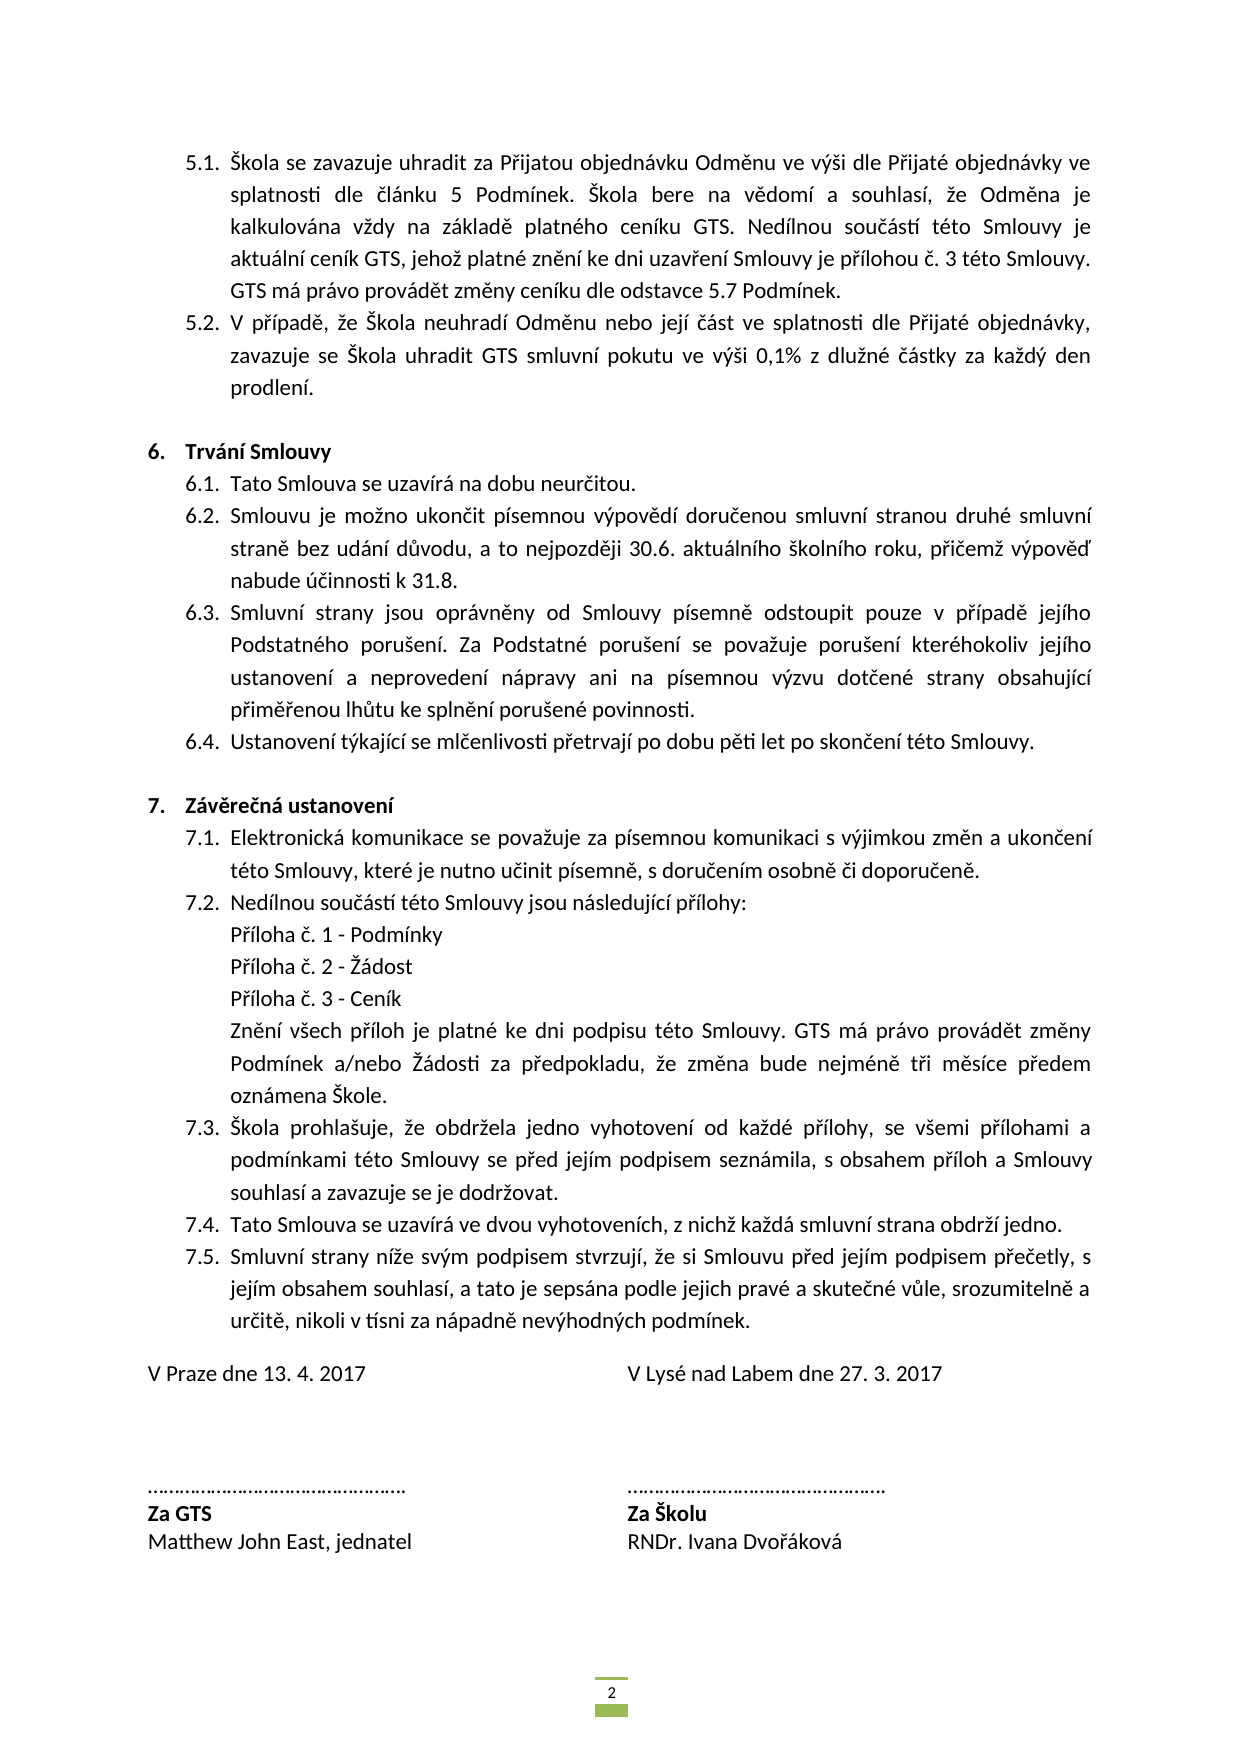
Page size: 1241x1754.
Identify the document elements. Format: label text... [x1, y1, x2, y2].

list Závěrečná ustanovení [148, 791, 1093, 819]
list Trvání Smlouvy [148, 437, 1093, 465]
table_cell …………………………………………. [616, 1388, 1096, 1499]
table_cell Za GTS [136, 1500, 616, 1527]
table_header V Praze dne 13. 4. 2017 [136, 1359, 616, 1387]
list Příloha č. 3 - Ceník [230, 984, 1093, 1012]
table_cell RNDr. Ivana Dvořáková [616, 1528, 1096, 1556]
list Ustanovení týkající se mlčenlivosti přetrvají po dobu pěti let po skončení této Smlouvy. [185, 727, 1093, 755]
list Elektronická komunikace se považuje za písemnou komunikaci s výjimkou změn a ukončení této Smlouvy, které je nutno učinit písemně, s doručením osobně či doporučeně. [185, 823, 1093, 884]
list Tato Smlouva se uzavírá ve dvou vyhotoveních, z nichž každá smluvní strana obdrží jedno. [185, 1210, 1093, 1238]
list Smlouvu je možno ukončit písemnou výpovědí doručenou smluvní stranou druhé smluvní straně bez udání důvodu, a to nejpozději 30.6. aktuálního školního roku, přičemž výpověď nabude účinnosti k 31.8. [185, 502, 1093, 594]
list Nedílnou součástí této Smlouvy jsou následující přílohy: [185, 888, 1093, 916]
list Příloha č. 1 - Podmínky [230, 920, 1093, 948]
list V případě, že Škola neuhradí Odměnu nebo její část ve splatnosti dle Přijaté objednávky, zavazuje se Škola uhradit GTS smluvní pokutu ve výši 0,1% z dlužné částky za každý den prodlení. [185, 308, 1093, 401]
list Znění všech příloh je platné ke dni podpisu této Smlouvy. GTS má právo provádět změny Podmínek a/nebo Žádosti za předpokladu, že změna bude nejméně tři měsíce předem oznámena Škole. [230, 1017, 1093, 1109]
list Smluvní strany níže svým podpisem stvrzují, že si Smlouvu před jejím podpisem přečetly, s jejím obsahem souhlasí, a tato je sepsána podle jejich pravé a skutečné vůle, srozumitelně a určitě, nikoli v tísni za nápadně nevýhodných podmínek. [185, 1242, 1093, 1334]
table_cell Matthew John East, jednatel [136, 1528, 616, 1556]
list Smluvní strany jsou oprávněny od Smlouvy písemně odstoupit pouze v případě jejího Podstatného porušení. Za Podstatné porušení se považuje porušení kteréhokoliv jejího ustanovení a neprovedení nápravy ani na písemnou výzvu dotčené strany obsahující přiměřenou lhůtu ke splnění porušené povinnosti. [185, 598, 1093, 723]
list Škola se zavazuje uhradit za Přijatou objednávku Odměnu ve výši dle Přijaté objednávky ve splatnosti dle článku 5 Podmínek. Škola bere na vědomí a souhlasí, že Odměna je kalkulována vždy na základě platného ceníku GTS. Nedílnou součástí této Smlouvy je aktuální ceník GTS, jehož platné znění ke dni uzavření Smlouvy je přílohou č. 3 této Smlouvy. GTS má právo provádět změny ceníku dle odstavce 5.7 Podmínek. [185, 148, 1093, 304]
list Tato Smlouva se uzavírá na dobu neurčitou. [185, 469, 1093, 497]
table_cell …………………………………………. [136, 1388, 616, 1499]
list Příloha č. 2 - Žádost [230, 952, 1093, 980]
table_cell Za Školu [616, 1500, 1096, 1527]
table_header V Lysé nad Labem dne 27. 3. 2017 [616, 1359, 1096, 1387]
list Škola prohlašuje, že obdržela jedno vyhotovení od každé přílohy, se všemi přílohami a podmínkami této Smlouvy se před jejím podpisem seznámila, s obsahem příloh a Smlouvy souhlasí a zavazuje se je dodržovat. [185, 1113, 1093, 1206]
